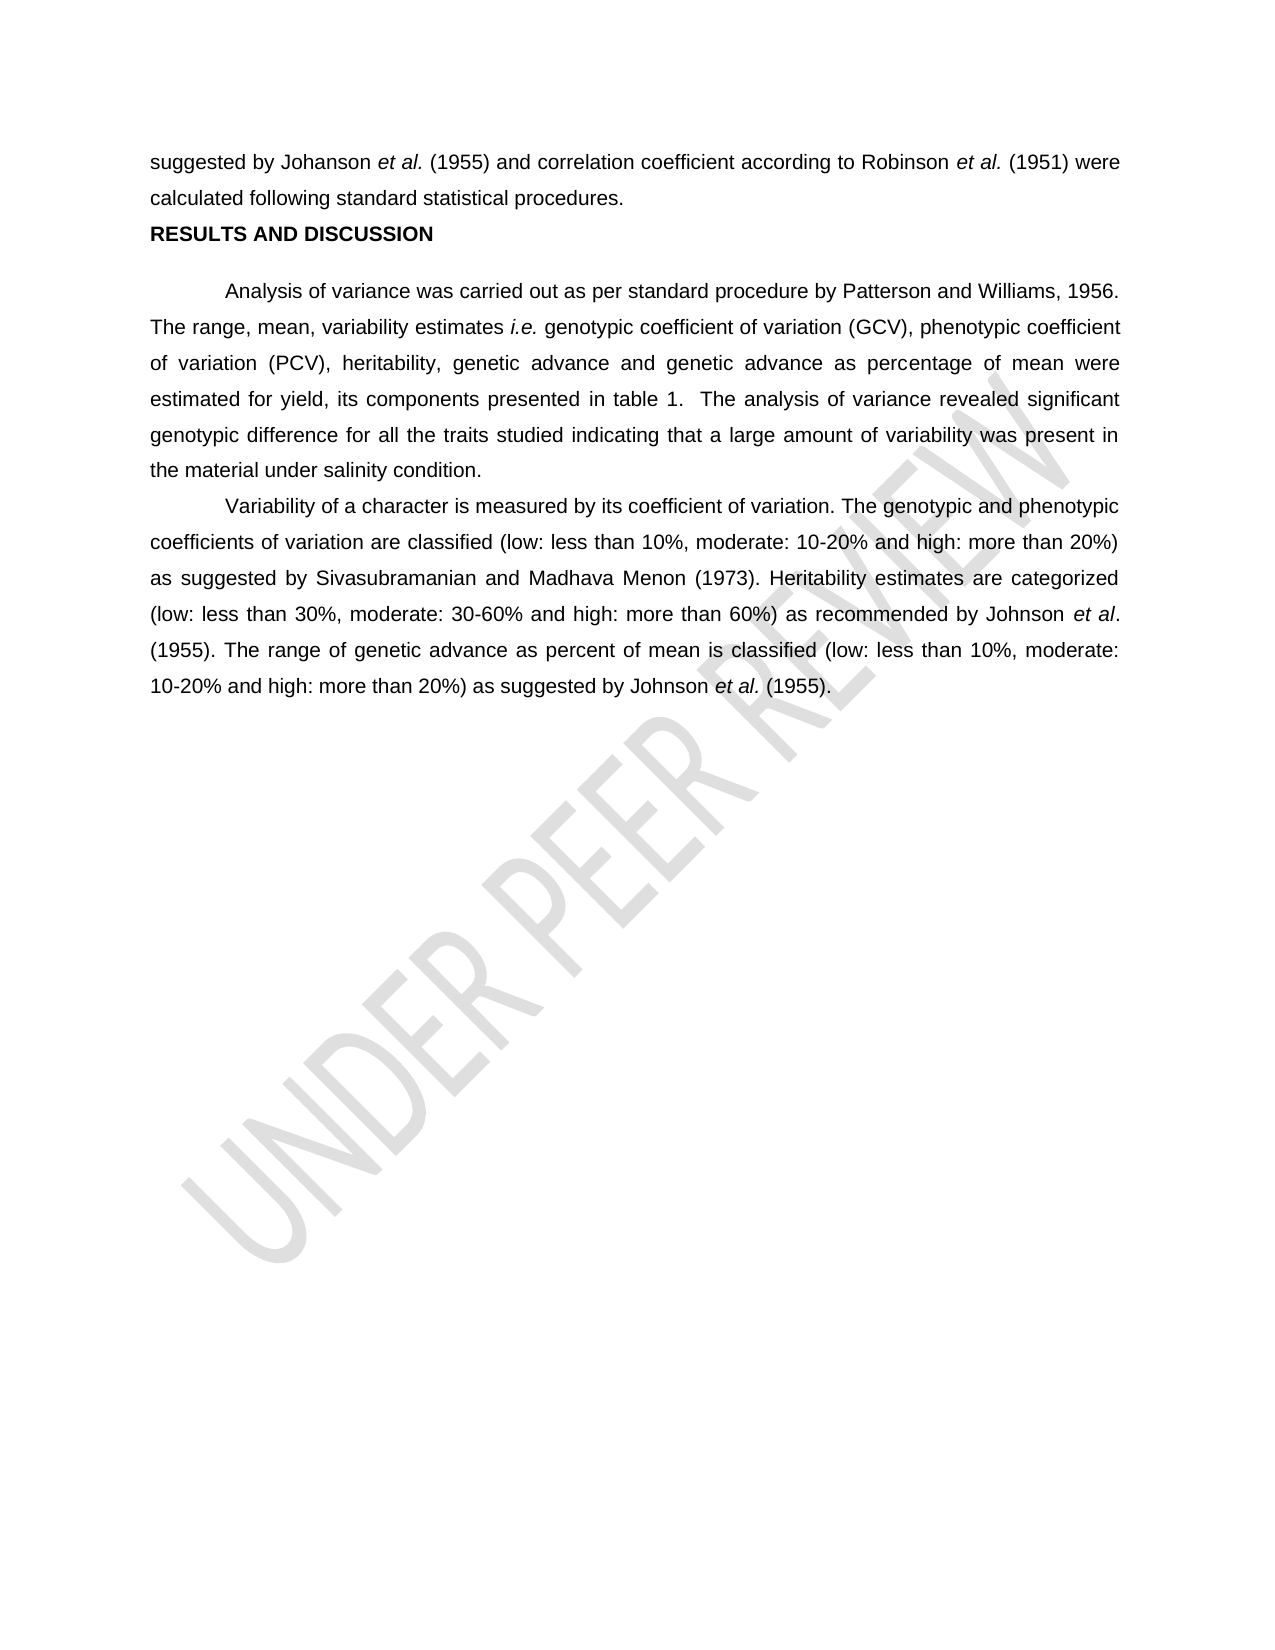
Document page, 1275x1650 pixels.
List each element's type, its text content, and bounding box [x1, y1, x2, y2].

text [150, 150, 1121, 210]
text Analysis of variance was carried out as per standard procedure by Patterson and Williams, 1956. The range, mean, variability estimates i.e. genotypic coefficient of variation (GCV), phenotypic coefficient of variation (PCV), heritability, genetic advance and genetic advance as percentage of mean were estimated for yield, its components presented in table 1. The analysis of variance revealed significant genotypic difference for all the traits studied indicating that a large amount of variability was present in the material under salinity condition. [150, 279, 1121, 482]
text RESULTS AND DISCUSSION [150, 222, 1121, 246]
text Variability of a character is measured by its coefficient of variation. The genotypic and phenotypic coefficients of variation are classified (low: less than 10%, moderate: 10-20% and high: more than 20%) as suggested by Sivasubramanian and Madhava Menon (1973). Heritability estimates are categorized (low: less than 30%, moderate: 30-60% and high: more than 60%) as recommended by Johnson et al. (1955). The range of genetic advance as percent of mean is classified (low: less than 10%, moderate: 10-20% and high: more than 20%) as suggested by Johnson et al. (1955). [150, 494, 1121, 698]
